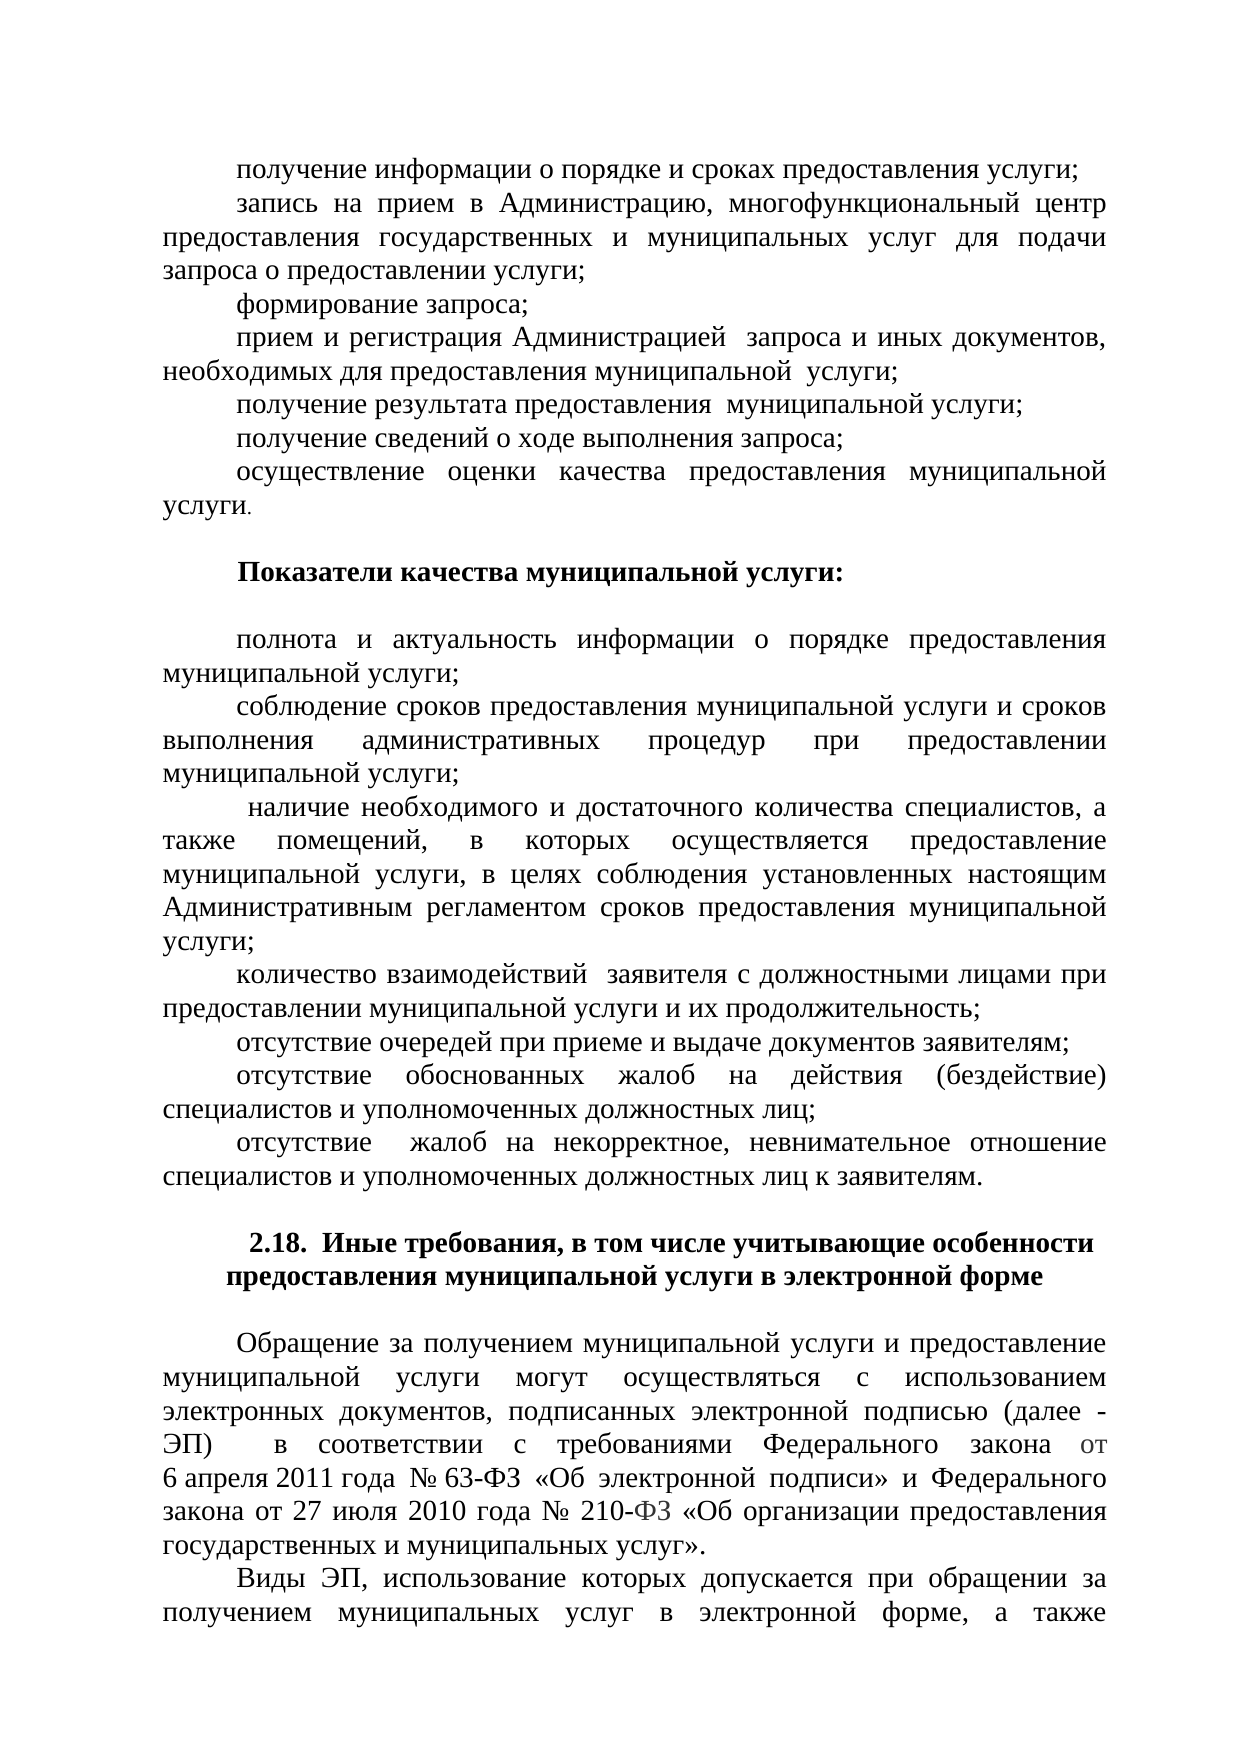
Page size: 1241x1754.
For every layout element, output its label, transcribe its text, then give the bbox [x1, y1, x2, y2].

text осуществление оценки качества предоставления муниципальной услуги. [162, 453, 1107, 521]
text количество взаимодействий заявителя с должностными лицами при предоставлении муниципальной услуги и их продолжительность; [162, 957, 1107, 1024]
text прием и регистрация Администрацией запроса и иных документов, необходимых для предоставления муниципальной услуги; [162, 319, 1107, 386]
text Обращение за получением муниципальной услуги и предоставление муниципальной услуги могут осуществляться с использованием электронных документов, подписанных электронной подписью (далее - ЭП) в соответствии с требованиями Федерального закона от 6 апреля 2011 года № 63-ФЗ «Об электронной подписи» и Федерального закона от 27 июля 2010 года № 210-ФЗ «Об организации предоставления государственных и муниципальных услуг». [162, 1326, 1107, 1560]
text отсутствие очередей при приеме и выдаче документов заявителям; [162, 1024, 1107, 1057]
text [162, 1560, 1107, 1627]
text наличие необходимого и достаточного количества специалистов, а также помещений, в которых осуществляется предоставление муниципальной услуги, в целях соблюдения установленных настоящим Административным регламентом сроков предоставления муниципальной услуги; [162, 789, 1107, 957]
text 2.18. Иные требования, в том числе учитывающие особенности предоставления муниципальной услуги в электронной форме [162, 1225, 1107, 1292]
text получение информации о порядке и сроках предоставления услуги; [162, 152, 1107, 185]
text Показатели качества муниципальной услуги: [162, 554, 1107, 588]
text получение результата предоставления муниципальной услуги; [162, 386, 1107, 420]
text формирование запроса; [162, 286, 1107, 319]
text запись на прием в Администрацию, многофункциональный центр предоставления государственных и муниципальных услуг для подачи запроса о предоставлении услуги; [162, 185, 1107, 286]
text соблюдение сроков предоставления муниципальной услуги и сроков выполнения административных процедур при предоставлении муниципальной услуги; [162, 688, 1107, 789]
text получение сведений о ходе выполнения запроса; [162, 420, 1107, 453]
text отсутствие жалоб на некорректное, невнимательное отношение специалистов и уполномоченных должностных лиц к заявителям. [162, 1124, 1107, 1191]
text полнота и актуальность информации о порядке предоставления муниципальной услуги; [162, 621, 1107, 688]
text отсутствие обоснованных жалоб на действия (бездействие) специалистов и уполномоченных должностных лиц; [162, 1057, 1107, 1124]
